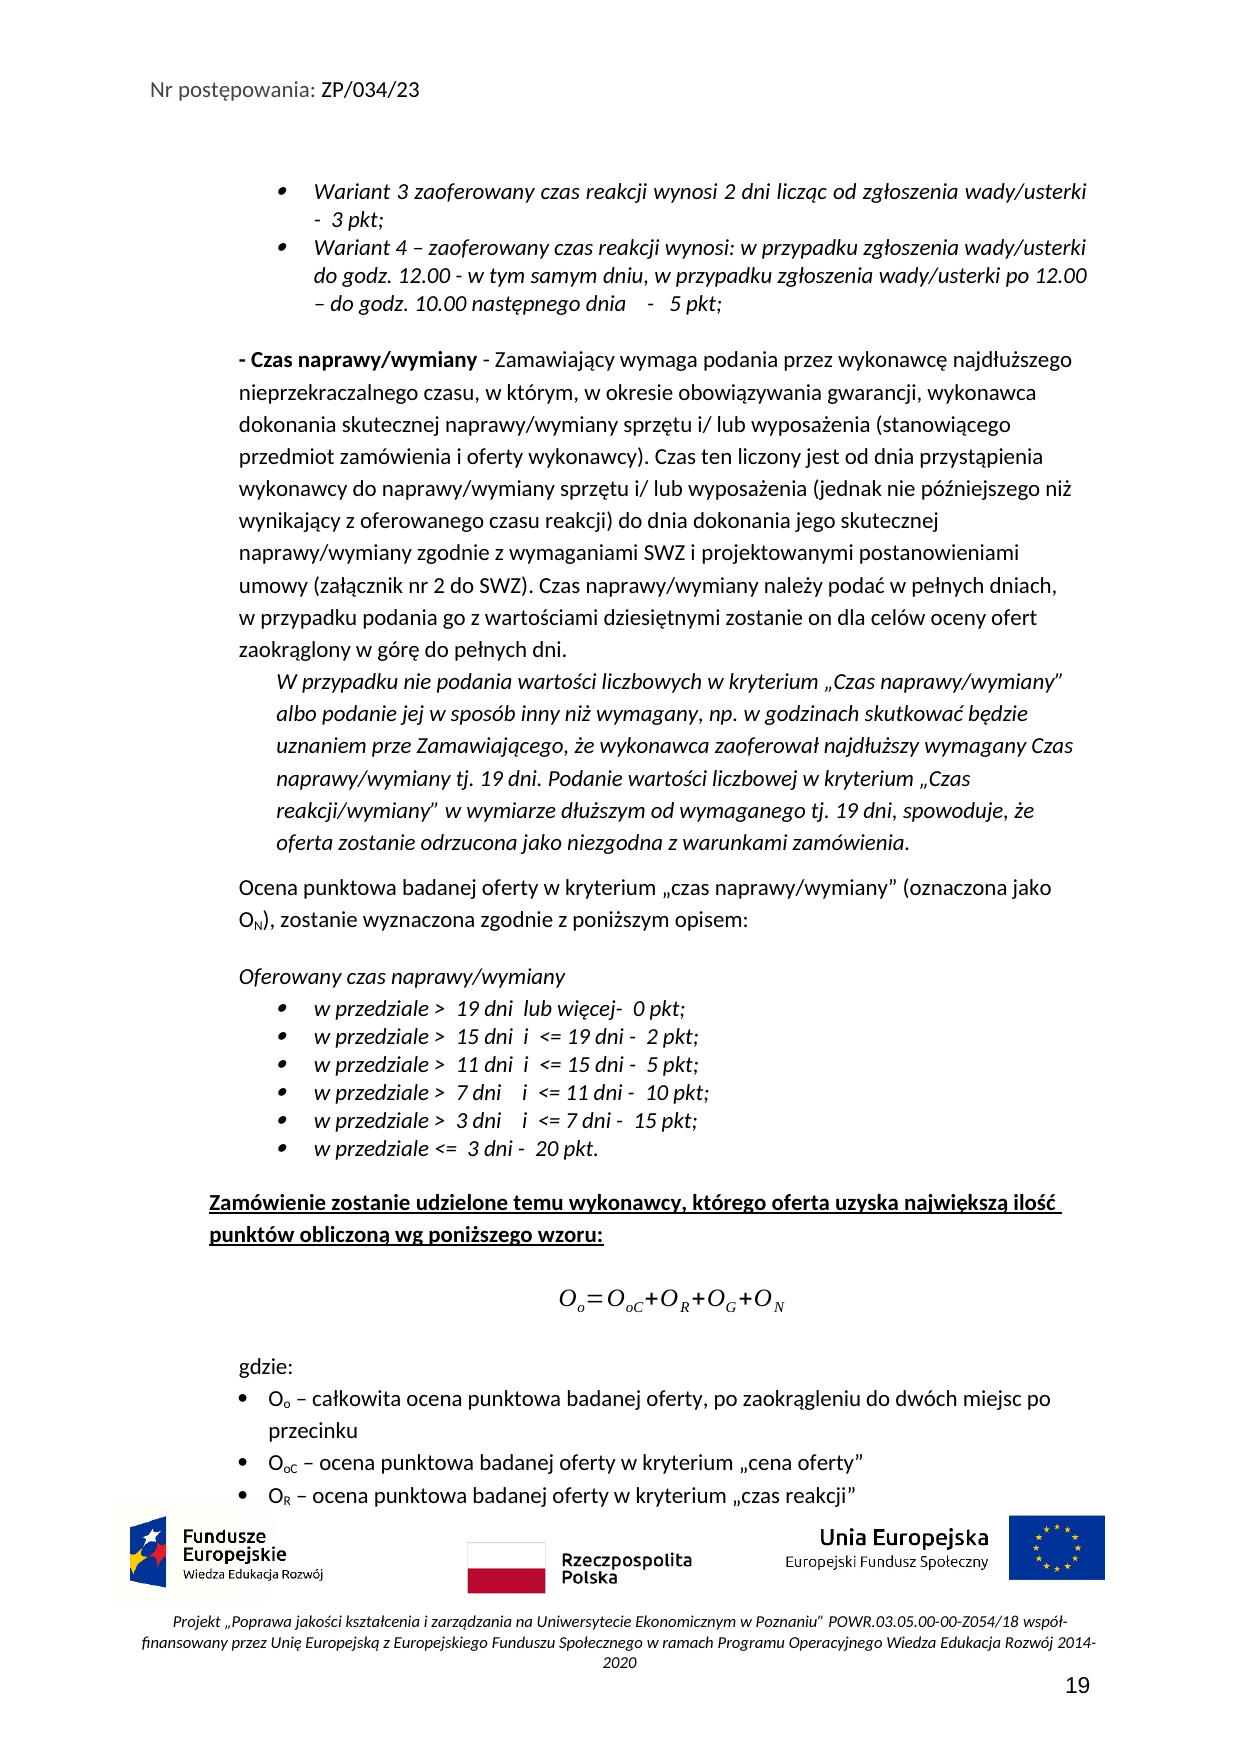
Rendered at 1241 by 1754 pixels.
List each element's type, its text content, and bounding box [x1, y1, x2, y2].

text Oferowany czas naprawy/wymiany [239, 962, 1090, 990]
list w przedziale > 11 dni i <= 15 dni - 5 pkt; [276, 1051, 1090, 1078]
list w przedziale > 19 dni lub więcej- 0 pkt; [276, 994, 1090, 1022]
picture [112, 1498, 340, 1605]
list OR – ocena punktowa badanej oferty w kryterium „czas reakcji” [239, 1481, 1090, 1509]
list w przedziale > 3 dni i <= 7 dni - 15 pkt; [276, 1107, 1090, 1134]
text Zamówienie zostanie udzielone temu wykonawcy, którego oferta uzyska największą ilość punktów obliczoną wg poniższego wzoru: [209, 1188, 1090, 1248]
text W przypadku nie podania wartości liczbowych w kryterium „Czas naprawy/wymiany” albo podanie jej w sposób inny niż wymagany, np. w godzinach skutkować będzie uznaniem prze Zamawiającego, że wykonawca zaoferował najdłuższy wymagany Czas naprawy/wymiany tj. 19 dni. Podanie wartości liczbowej w kryterium „Czas reakcji/wymiany” w wymiarze dłuższym od wymaganego tj. 19 dni, spowoduje, że oferta zostanie odrzucona jako niezgodna z warunkami zamówienia. [276, 667, 1090, 856]
list OoC – ocena punktowa badanej oferty w kryterium „cena oferty” [239, 1448, 1090, 1477]
list w przedziale > 15 dni i <= 19 dni - 2 pkt; [276, 1022, 1090, 1051]
text - Czas naprawy/wymiany - Zamawiający wymaga podania przez wykonawcę najdłuższego nieprzekraczalnego czasu, w którym, w okresie obowiązywania gwarancji, wykonawca dokonania skutecznej naprawy/wymiany sprzętu i/ lub wyposażenia (stanowiącego przedmiot zamówienia i oferty wykonawcy). Czas ten liczony jest od dnia przystąpienia wykonawcy do naprawy/wymiany sprzętu i/ lub wyposażenia (jednak nie późniejszego niż wynikający z oferowanego czasu reakcji) do dnia dokonania jego skutecznej naprawy/wymiany zgodnie z wymaganiami SWZ i projektowanymi postanowieniami umowy (załącznik nr 2 do SWZ). Czas naprawy/wymiany należy podać w pełnych dniach, w przypadku podania go z wartościami dziesiętnymi zostanie on dla celów oceny ofert zaokrąglony w górę do pełnych dni. [239, 345, 1090, 663]
list Wariant 3 zaoferowany czas reakcji wynosi 2 dni licząc od zgłoszenia wady/usterki - 3 pkt; [276, 177, 1090, 233]
list Oo – całkowita ocena punktowa badanej oferty, po zaokrągleniu do dwóch miejsc po przecinku [239, 1384, 1090, 1444]
list w przedziale > 7 dni i <= 11 dni - 10 pkt; [276, 1078, 1090, 1107]
list w przedziale <= 3 dni - 20 pkt. [276, 1134, 1090, 1163]
picture [765, 1494, 1125, 1601]
list Wariant 4 – zaoferowany czas reakcji wynosi: w przypadku zgłoszenia wady/usterki do godz. 12.00 - w tym samym dniu, w przypadku zgłoszenia wady/usterki po 12.00 – do godz. 10.00 następnego dnia - 5 pkt; [276, 233, 1090, 317]
text gdzie: [239, 1352, 1090, 1380]
picture [450, 1526, 708, 1610]
text Ocena punktowa badanej oferty w kryterium „czas naprawy/wymiany” (oznaczona jako ON), zostanie wyznaczona zgodnie z poniższym opisem: [239, 873, 1090, 933]
